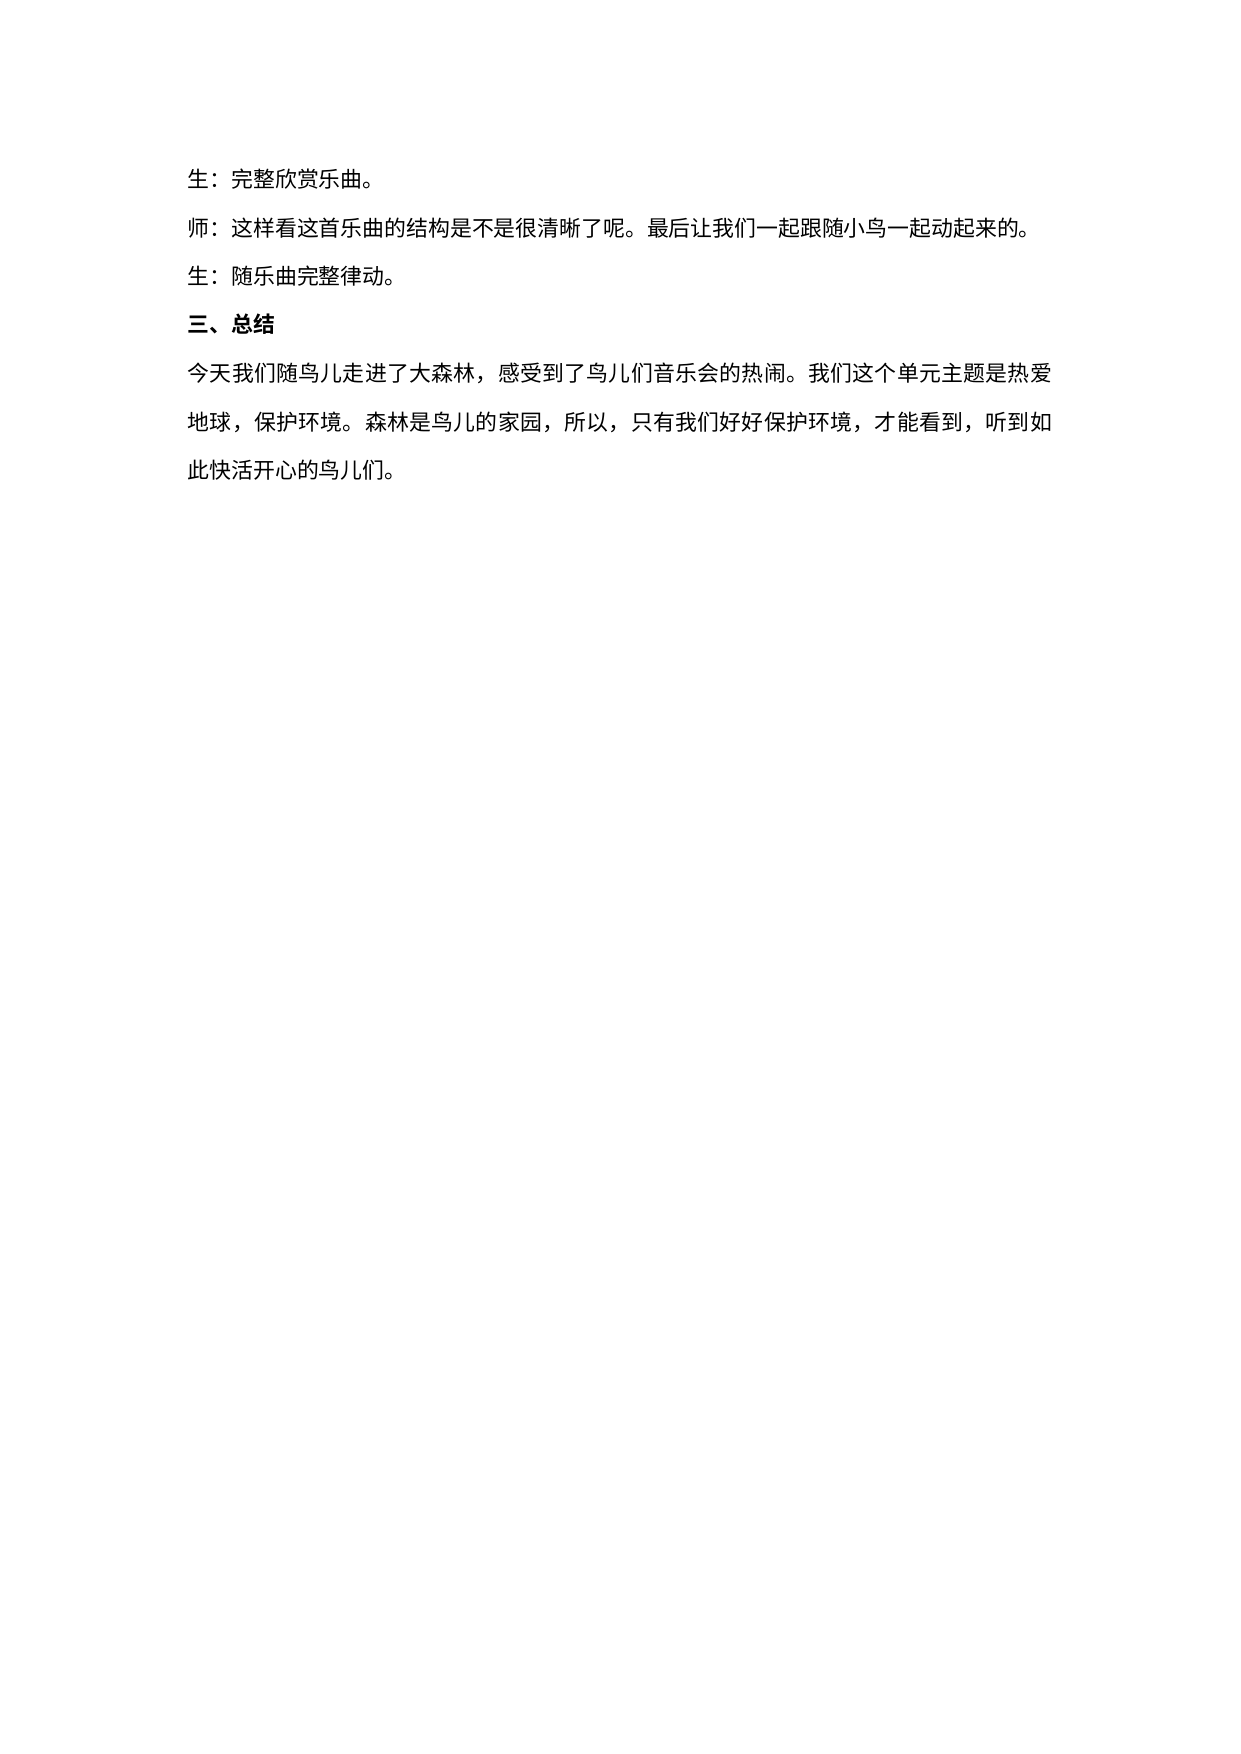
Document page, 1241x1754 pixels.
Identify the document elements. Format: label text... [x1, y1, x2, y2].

text 生：完整欣赏乐曲。 [187, 162, 1053, 194]
text 三、总结 [187, 307, 1053, 339]
text 今天我们随鸟儿走进了大森林，感受到了鸟儿们音乐会的热闹。我们这个单元主题是热爱地球，保护环境。森林是鸟儿的家园，所以，只有我们好好保护环境，才能看到，听到如此快活开心的鸟儿们。 [187, 355, 1053, 485]
text 师：这样看这首乐曲的结构是不是很清晰了呢。最后让我们一起跟随小鸟一起动起来的。 [187, 210, 1053, 243]
text 生：随乐曲完整律动。 [187, 259, 1053, 291]
